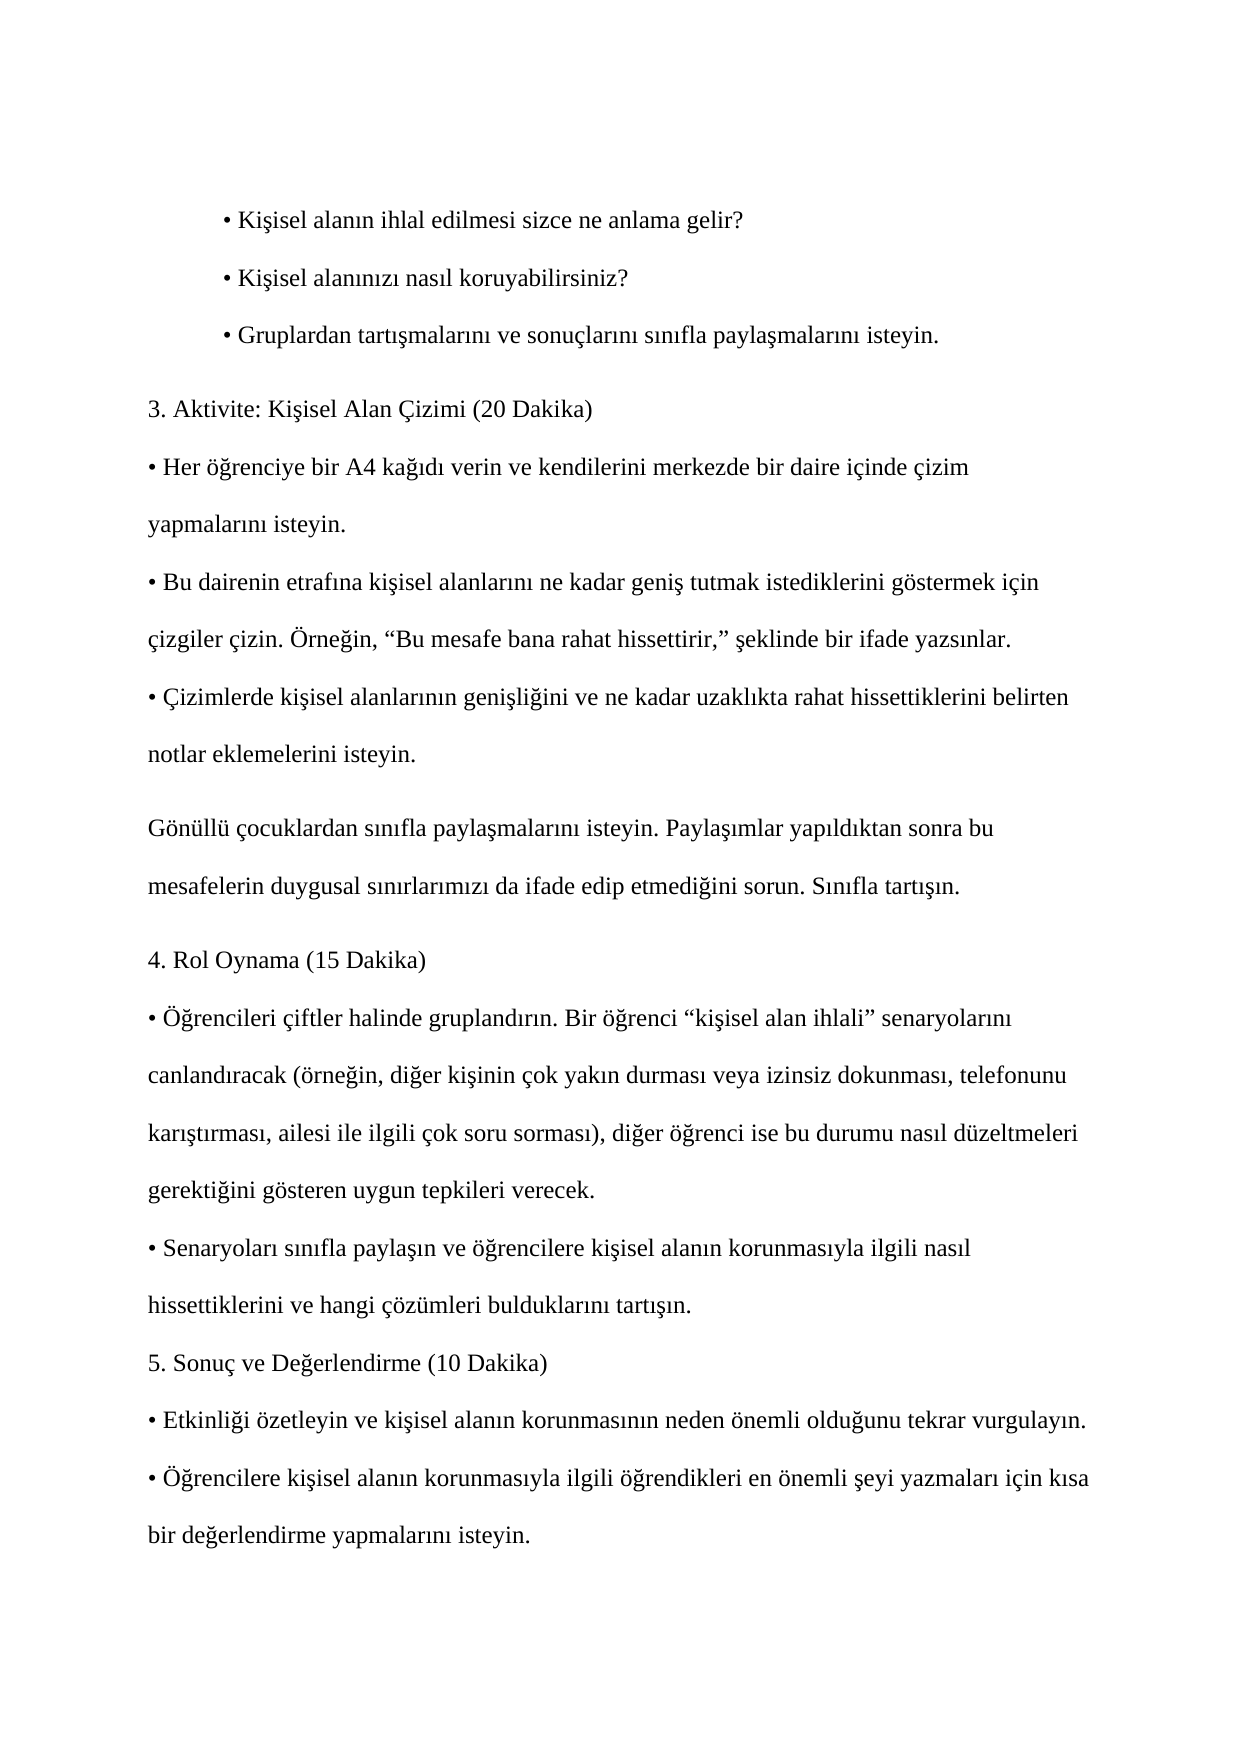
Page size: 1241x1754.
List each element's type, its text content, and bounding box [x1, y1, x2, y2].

text Gönüllü çocuklardan sınıfla paylaşmalarını isteyin. Paylaşımlar yapıldıktan sonra bu mesafelerin duygusal sınırlarımızı da ifade edip etmediğini sorun. Sınıfla tartışın. [148, 813, 1093, 900]
list • Kişisel alanın ihlal edilmesi sizce ne anlama gelir? • Kişisel alanınızı nasıl koruyabilirsiniz? • Gruplardan tartışmalarını ve sonuçlarını sınıfla paylaşmalarını isteyin. [223, 205, 1093, 349]
text 4. Rol Oynama (15 Dakika) • Öğrencileri çiftler halinde gruplandırın. Bir öğrenci “kişisel alan ihlali” senaryolarını canlandıracak (örneğin, diğer kişinin çok yakın durması veya izinsiz dokunması, telefonunu karıştırması, ailesi ile ilgili çok soru sorması), diğer öğrenci ise bu durumu nasıl düzeltmeleri gerektiğini gösteren uygun tepkileri verecek. • Senaryoları sınıfla paylaşın ve öğrencilere kişisel alanın korunmasıyla ilgili nasıl hissettiklerini ve hangi çözümleri bulduklarını tartışın. 5. Sonuç ve Değerlendirme (10 Dakika) • Etkinliği özetleyin ve kişisel alanın korunmasının neden önemli olduğunu tekrar vurgulayın. • Öğrencilere kişisel alanın korunmasıyla ilgili öğrendikleri en önemli şeyi yazmaları için kısa bir değerlendirme yapmalarını isteyin. [148, 945, 1093, 1549]
text 3. Aktivite: Kişisel Alan Çizimi (20 Dakika) • Her öğrenciye bir A4 kağıdı verin ve kendilerini merkezde bir daire içinde çizim yapmalarını isteyin. • Bu dairenin etrafına kişisel alanlarını ne kadar geniş tutmak istediklerini göstermek için çizgiler çizin. Örneğin, “Bu mesafe bana rahat hissettirir,” şeklinde bir ifade yazsınlar. • Çizimlerde kişisel alanlarının genişliğini ve ne kadar uzaklıkta rahat hissettiklerini belirten notlar eklemelerini isteyin. [148, 394, 1093, 768]
